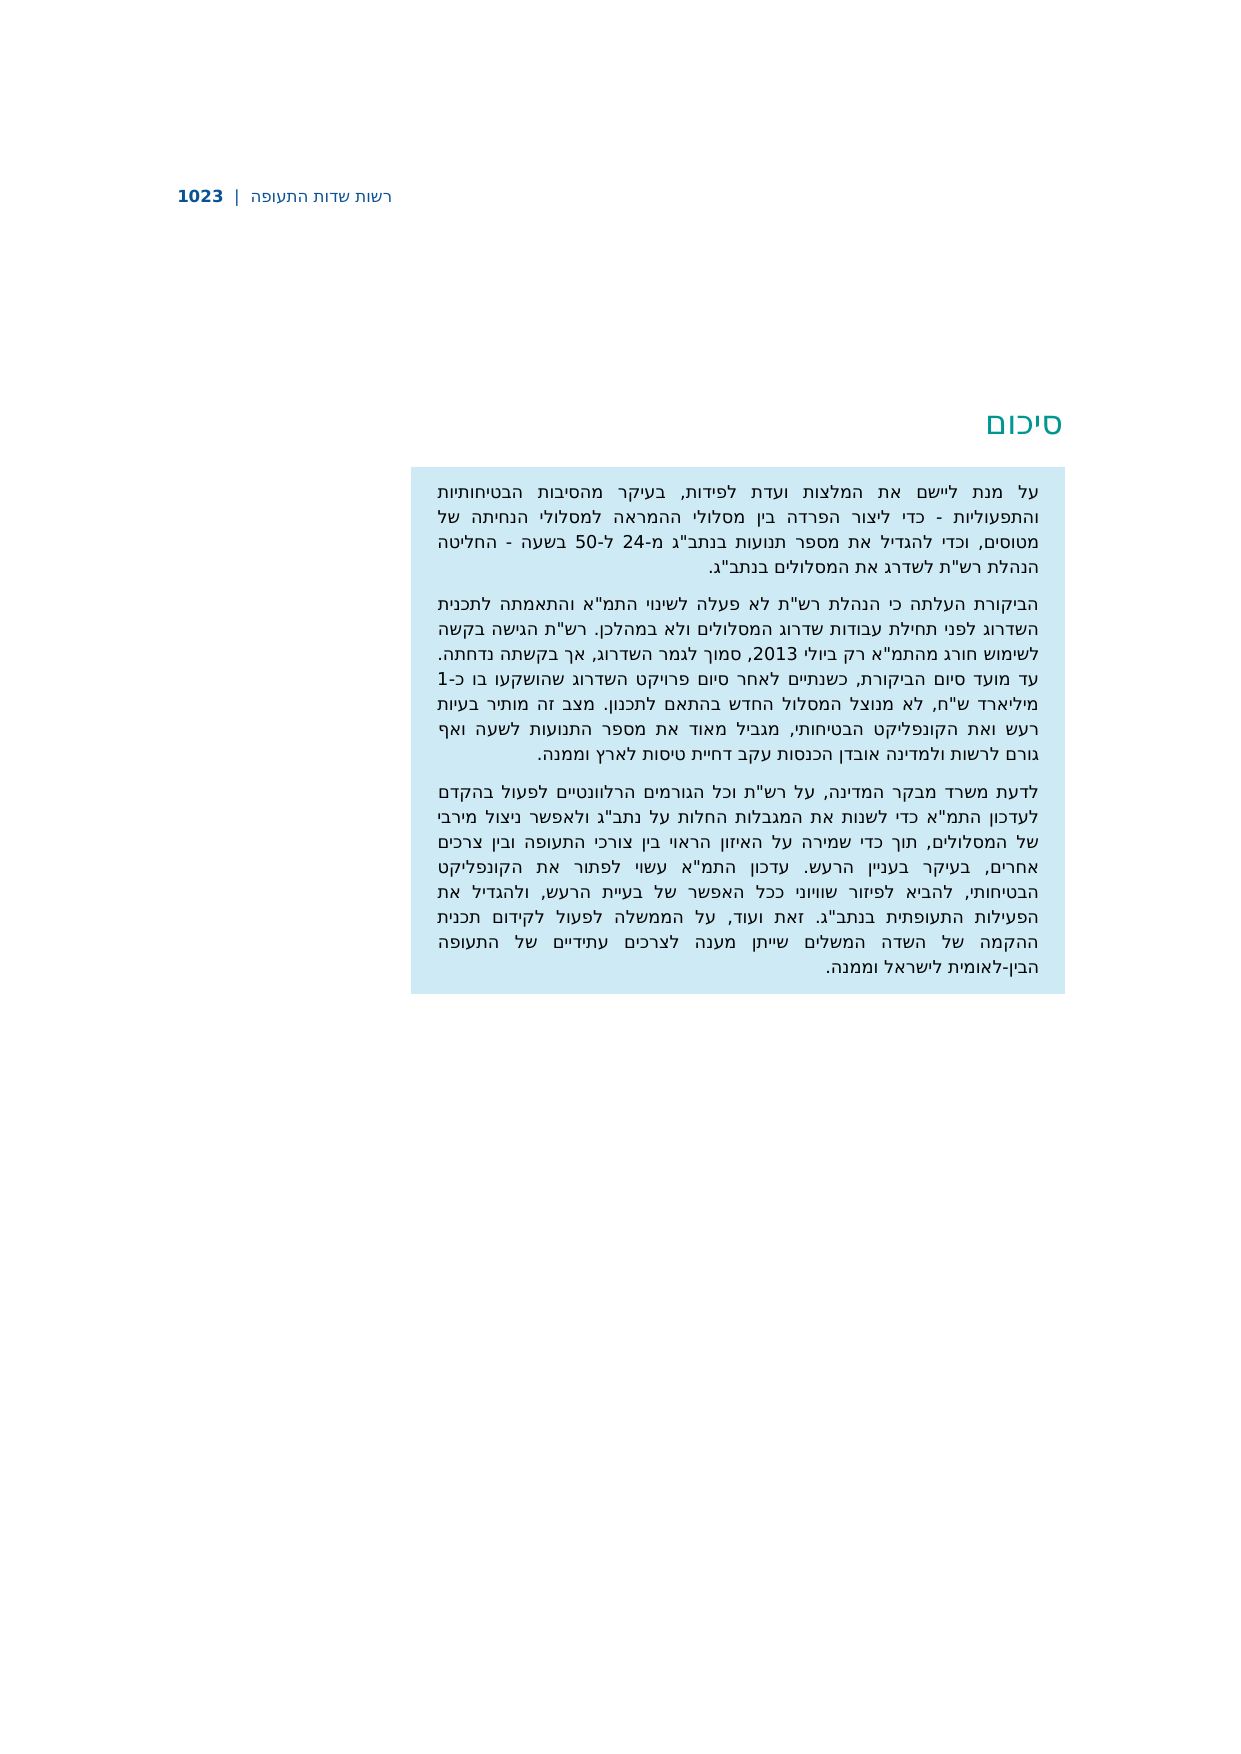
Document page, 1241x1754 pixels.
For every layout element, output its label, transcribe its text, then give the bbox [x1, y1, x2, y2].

text סיכום [177, 404, 1063, 442]
text לדעת משרד מבקר המדינה, על רש"ת וכל הגורמים הרלוונטיים לפעול בהקדם לעדכון התמ"א כדי לשנות את המגבלות החלות על נתב"ג ולאפשר ניצול מירבי של המסלולים, תוך כדי שמירה על האיזון הראוי בין צורכי התעופה ובין צרכים אחרים, בעיקר בעניין הרעש. עדכון התמ"א עשוי לפתור את הקונפליקט הבטיחותי, להביא לפיזור שוויוני ככל האפשר של בעיית הרעש, ולהגדיל את הפעילות התעופתית בנתב"ג. זאת ועוד, על הממשלה לפעול לקידום תכנית ההקמה של השדה המשלים שייתן מענה לצרכים עתידיים של התעופה הבין-לאומית לישראל וממנה. [414, 767, 1062, 991]
text על מנת ליישם את המלצות ועדת לפידות, בעיקר מהסיבות הבטיחותיות והתפעוליות - כדי ליצור הפרדה בין מסלולי ההמראה למסלולי הנחיתה של מטוסים, וכדי להגדיל את מספר תנועות בנתב"ג מ-24 ל-50 בשעה - החליטה הנהלת רש"ת לשדרג את המסלולים בנתב"ג. [414, 470, 1062, 578]
text הביקורת העלתה כי הנהלת רש"ת לא פעלה לשינוי התמ"א והתאמתה לתכנית השדרוג לפני תחילת עבודות שדרוג המסלולים ולא במהלכן. רש"ת הגישה בקשה לשימוש חורג מהתמ"א רק ביולי 2013, סמוך לגמר השדרוג, אך בקשתה נדחתה. עד מועד סיום הביקורת, כשנתיים לאחר סיום פרויקט השדרוג שהושקעו בו כ-1 מיליארד ש"ח, לא מנוצל המסלול החדש בהתאם לתכנון. מצב זה מותיר בעיות רעש ואת הקונפליקט הבטיחותי, מגביל מאוד את מספר התנועות לשעה ואף גורם לרשות ולמדינה אובדן הכנסות עקב דחיית טיסות לארץ וממנה. [414, 579, 1062, 766]
